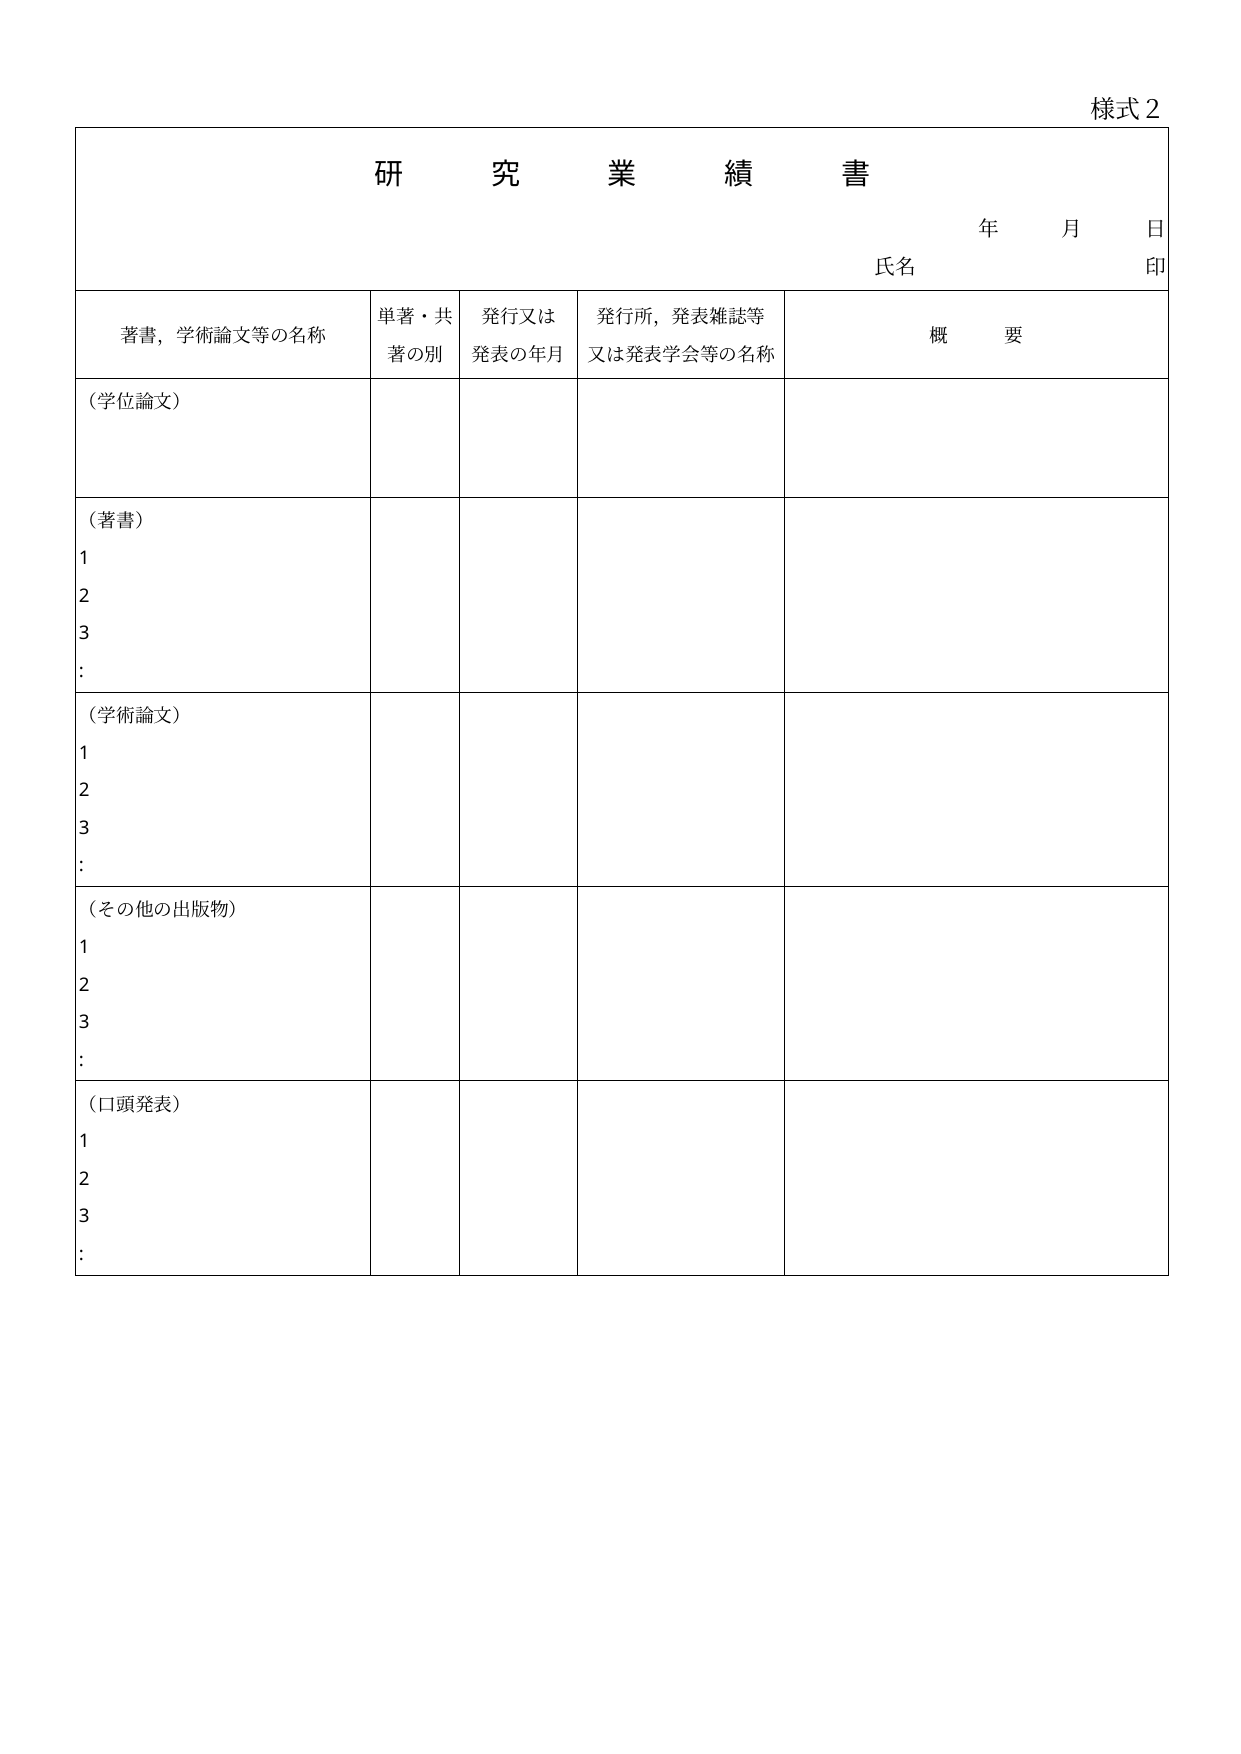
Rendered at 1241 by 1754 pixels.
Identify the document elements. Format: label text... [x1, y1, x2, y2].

table_cell [578, 1081, 784, 1275]
table_cell [578, 693, 784, 886]
table_cell 発行又は 発表の年月 [460, 291, 577, 378]
table_cell [785, 1081, 1168, 1275]
table_cell [371, 887, 459, 1080]
table_cell [371, 498, 459, 692]
table_cell [578, 498, 784, 692]
table_cell [371, 693, 459, 886]
table_cell [460, 498, 577, 692]
table_cell [785, 498, 1168, 692]
table_cell （学位論文） [76, 379, 370, 497]
table_cell 概 要 [785, 291, 1168, 378]
table_cell [785, 887, 1168, 1080]
table_cell （著書） 1 2 3 : [76, 498, 370, 692]
table_cell [785, 693, 1168, 886]
table_cell 著書，学術論文等の名称 [76, 291, 370, 378]
table_cell [371, 379, 459, 497]
table_cell [460, 379, 577, 497]
table_cell [460, 887, 577, 1080]
table_cell （その他の出版物） 1 2 3 : [76, 887, 370, 1080]
table_cell [371, 1081, 459, 1275]
table_cell [578, 887, 784, 1080]
table_cell [785, 379, 1168, 497]
table_header 研 究 業 績 書 年 月 日 氏名 印 [76, 128, 1168, 290]
text 様式２ [75, 89, 1165, 127]
table_cell （口頭発表） 1 2 3 : [76, 1081, 370, 1275]
table_cell 単著・共著の別 [371, 291, 459, 378]
table_cell [578, 379, 784, 497]
table_cell 発行所，発表雑誌等 又は発表学会等の名称 [578, 291, 784, 378]
table_cell [460, 693, 577, 886]
table_cell [460, 1081, 577, 1275]
table_cell （学術論文） 1 2 3 : [76, 693, 370, 886]
